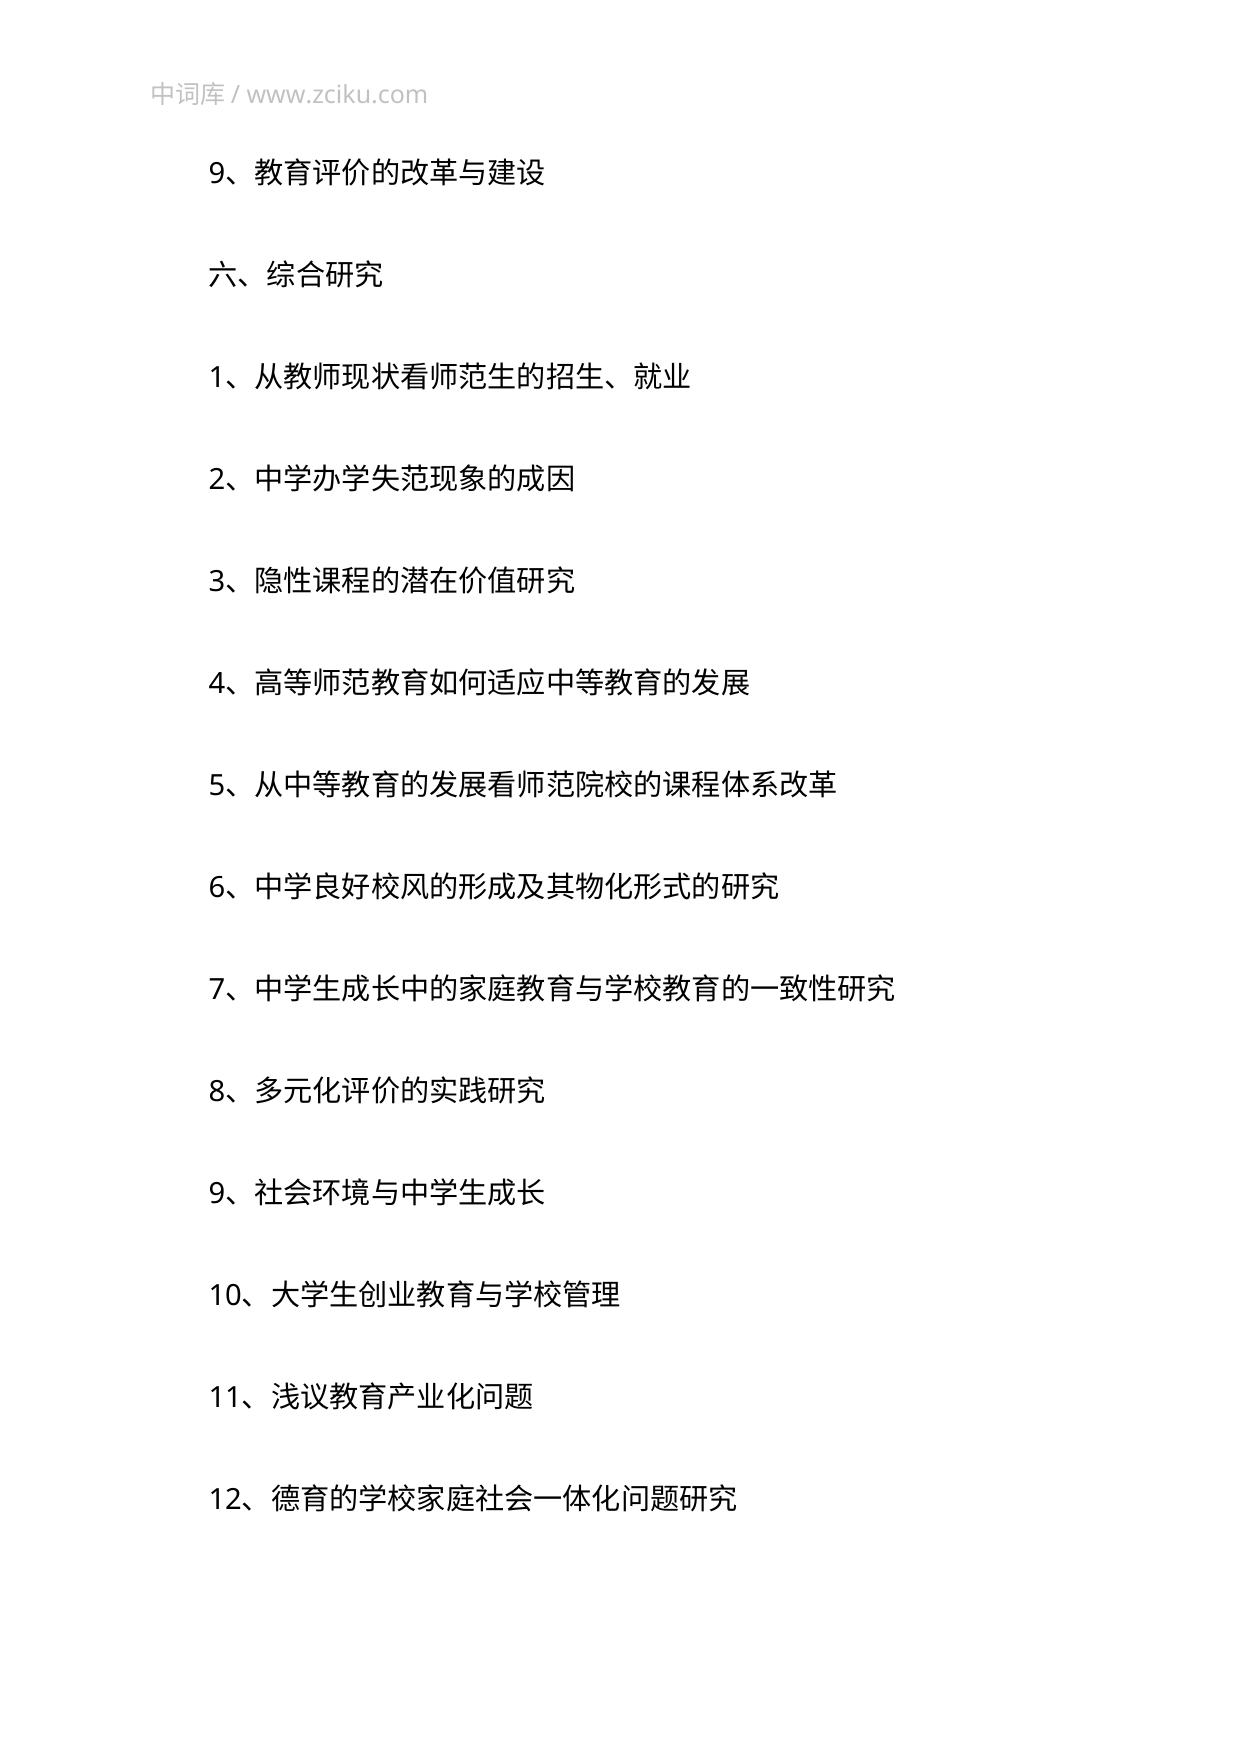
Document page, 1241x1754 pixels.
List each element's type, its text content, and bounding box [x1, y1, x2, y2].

text 10、大学生创业教育与学校管理 [150, 1272, 1090, 1314]
text 3、隐性课程的潜在价值研究 [150, 558, 1090, 600]
text 1、从教师现状看师范生的招生、就业 [150, 354, 1090, 396]
text 6、中学良好校风的形成及其物化形式的研究 [150, 864, 1090, 906]
text 2、中学办学失范现象的成因 [150, 456, 1090, 498]
text 9、教育评价的改革与建设 [150, 150, 1090, 192]
text 7、中学生成长中的家庭教育与学校教育的一致性研究 [150, 966, 1090, 1008]
text 12、德育的学校家庭社会一体化问题研究 [150, 1476, 1090, 1518]
text 5、从中等教育的发展看师范院校的课程体系改革 [150, 762, 1090, 804]
text 9、社会环境与中学生成长 [150, 1169, 1090, 1212]
text 六、综合研究 [150, 252, 1090, 294]
text 8、多元化评价的实践研究 [150, 1068, 1090, 1110]
text 11、浅议教育产业化问题 [150, 1373, 1090, 1416]
text 4、高等师范教育如何适应中等教育的发展 [150, 660, 1090, 702]
